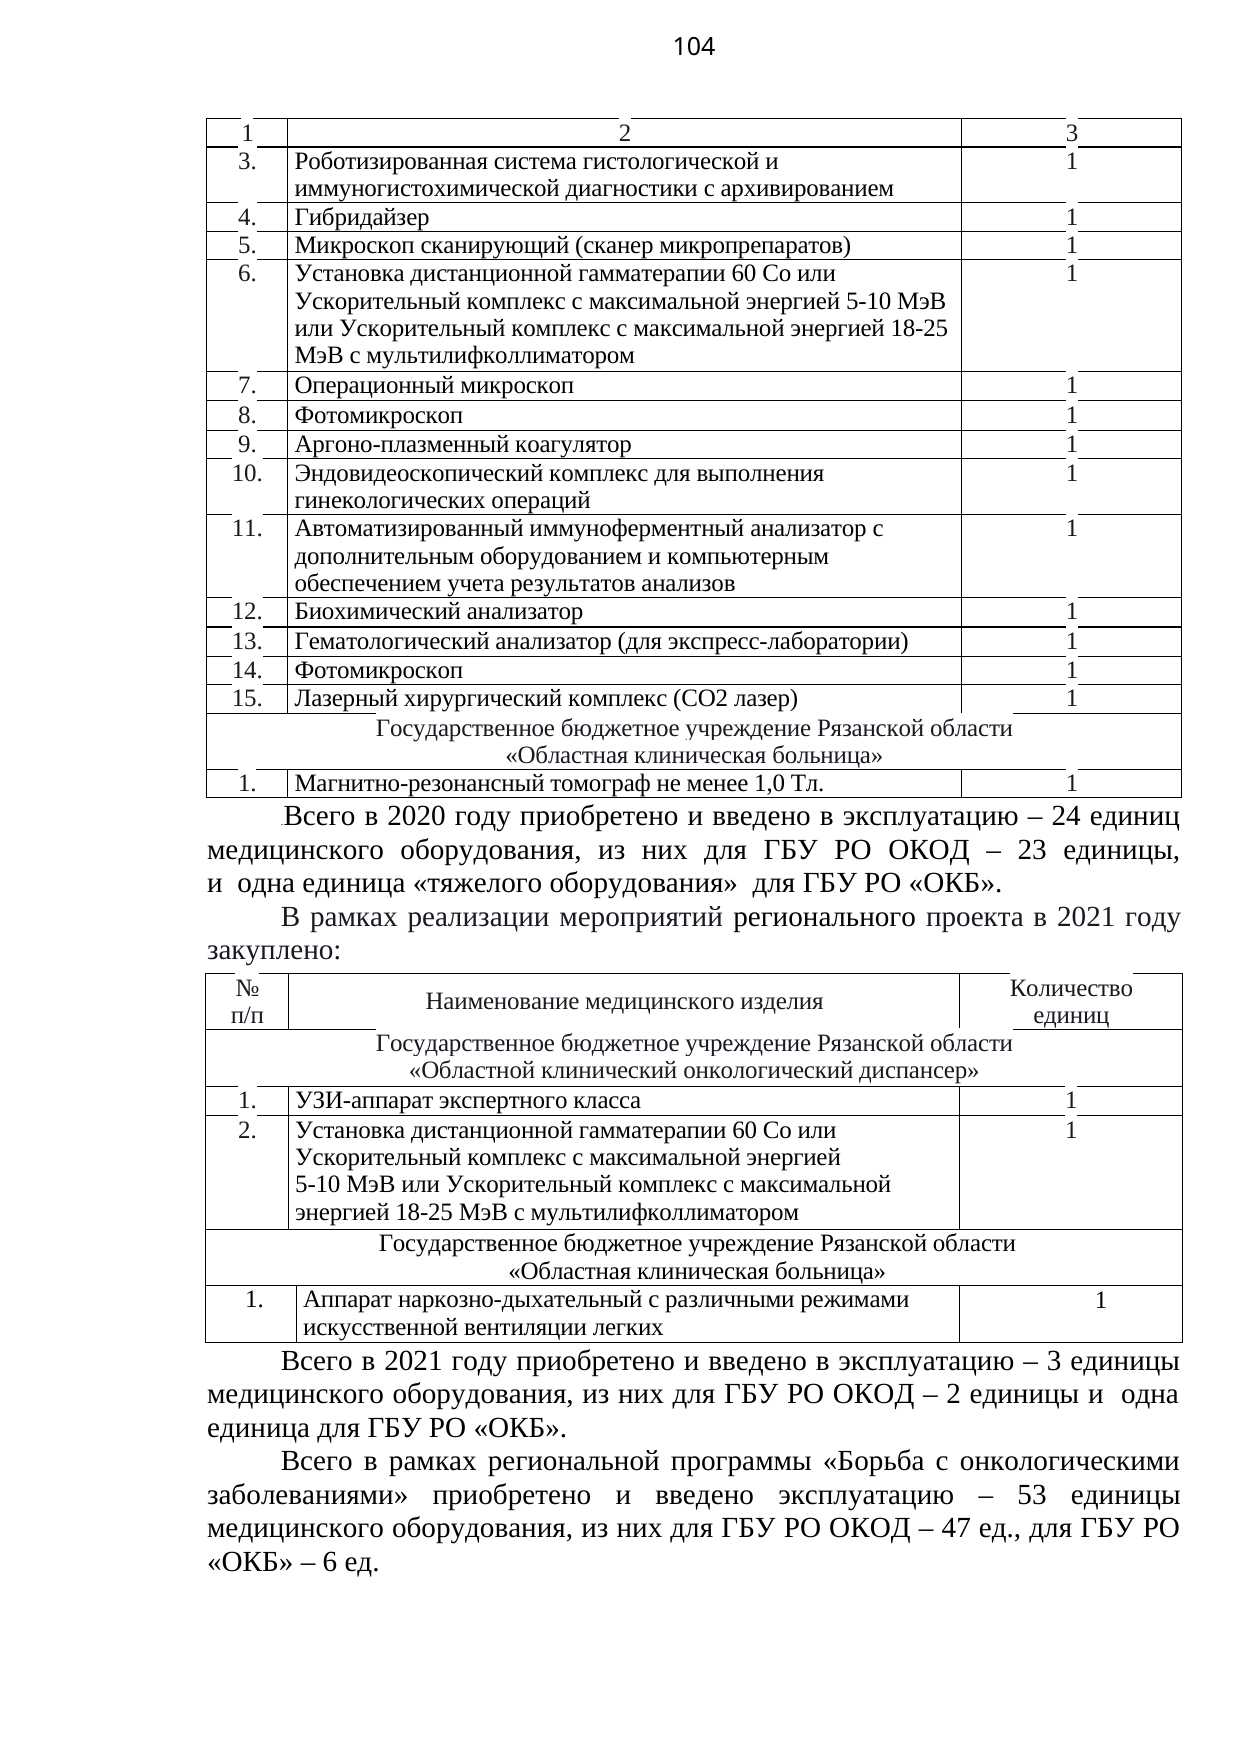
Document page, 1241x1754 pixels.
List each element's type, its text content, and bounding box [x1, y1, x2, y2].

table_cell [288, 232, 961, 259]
text Всего в рамках региональной программы «Борьба с онкологическими заболеваниями» приобретено и введено эксплуатацию – 53 единицы медицинского оборудования, из них для ГБУ РО ОКОД – 47 ед., для ГБУ РО «ОКБ» – 6 ед. [207, 1443, 1181, 1577]
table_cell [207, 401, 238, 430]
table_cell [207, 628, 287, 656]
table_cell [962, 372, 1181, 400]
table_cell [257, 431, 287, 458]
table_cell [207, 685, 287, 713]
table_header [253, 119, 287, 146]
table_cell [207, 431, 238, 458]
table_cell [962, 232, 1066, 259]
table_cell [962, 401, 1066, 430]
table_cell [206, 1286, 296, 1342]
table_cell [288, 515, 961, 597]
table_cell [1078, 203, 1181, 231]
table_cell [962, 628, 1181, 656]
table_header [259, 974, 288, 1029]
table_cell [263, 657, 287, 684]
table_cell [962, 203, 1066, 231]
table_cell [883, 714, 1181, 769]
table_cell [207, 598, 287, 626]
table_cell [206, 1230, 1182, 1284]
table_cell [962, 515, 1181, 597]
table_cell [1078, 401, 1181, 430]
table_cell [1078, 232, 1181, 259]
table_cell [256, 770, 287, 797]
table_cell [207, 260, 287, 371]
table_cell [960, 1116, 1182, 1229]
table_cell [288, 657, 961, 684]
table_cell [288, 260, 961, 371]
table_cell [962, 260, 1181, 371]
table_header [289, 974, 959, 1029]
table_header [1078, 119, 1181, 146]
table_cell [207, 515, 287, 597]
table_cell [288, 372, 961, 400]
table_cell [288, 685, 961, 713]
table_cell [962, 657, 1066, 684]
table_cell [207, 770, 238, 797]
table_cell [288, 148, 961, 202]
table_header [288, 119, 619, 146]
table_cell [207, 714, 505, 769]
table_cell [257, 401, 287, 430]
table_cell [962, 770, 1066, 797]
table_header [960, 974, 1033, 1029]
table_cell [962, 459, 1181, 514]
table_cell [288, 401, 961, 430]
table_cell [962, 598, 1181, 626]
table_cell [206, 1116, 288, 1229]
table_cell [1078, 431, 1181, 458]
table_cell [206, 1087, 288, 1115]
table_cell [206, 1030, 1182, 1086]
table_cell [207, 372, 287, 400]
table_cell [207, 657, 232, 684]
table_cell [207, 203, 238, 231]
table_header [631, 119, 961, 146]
text Всего в 2021 году приобретено и введено в эксплуатацию – 3 единицы медицинского оборудования, из них для ГБУ РО ОКОД – 2 единицы и одна единица для ГБУ РО «ОКБ». [207, 1343, 1181, 1443]
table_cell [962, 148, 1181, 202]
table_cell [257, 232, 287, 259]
text .Всего в 2020 году приобретено и введено в эксплуатацию – 24 единиц медицинского оборудования, из них для ГБУ РО ОКОД – 23 единицы, и одна единица «тяжелого оборудования» для ГБУ РО «ОКБ». [207, 798, 1181, 899]
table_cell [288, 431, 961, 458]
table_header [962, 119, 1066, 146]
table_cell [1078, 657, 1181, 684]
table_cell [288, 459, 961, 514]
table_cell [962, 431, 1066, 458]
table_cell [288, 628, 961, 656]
text В рамках реализации мероприятий регионального проекта в 2021 году закуплено: [207, 899, 1181, 966]
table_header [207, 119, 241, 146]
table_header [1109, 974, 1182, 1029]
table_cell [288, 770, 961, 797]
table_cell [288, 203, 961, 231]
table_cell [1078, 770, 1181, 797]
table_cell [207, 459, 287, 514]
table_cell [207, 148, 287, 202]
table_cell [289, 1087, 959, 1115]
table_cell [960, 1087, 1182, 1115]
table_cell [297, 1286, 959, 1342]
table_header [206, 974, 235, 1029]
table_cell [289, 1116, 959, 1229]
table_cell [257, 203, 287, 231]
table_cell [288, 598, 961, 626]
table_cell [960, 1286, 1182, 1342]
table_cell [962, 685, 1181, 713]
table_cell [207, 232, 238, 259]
